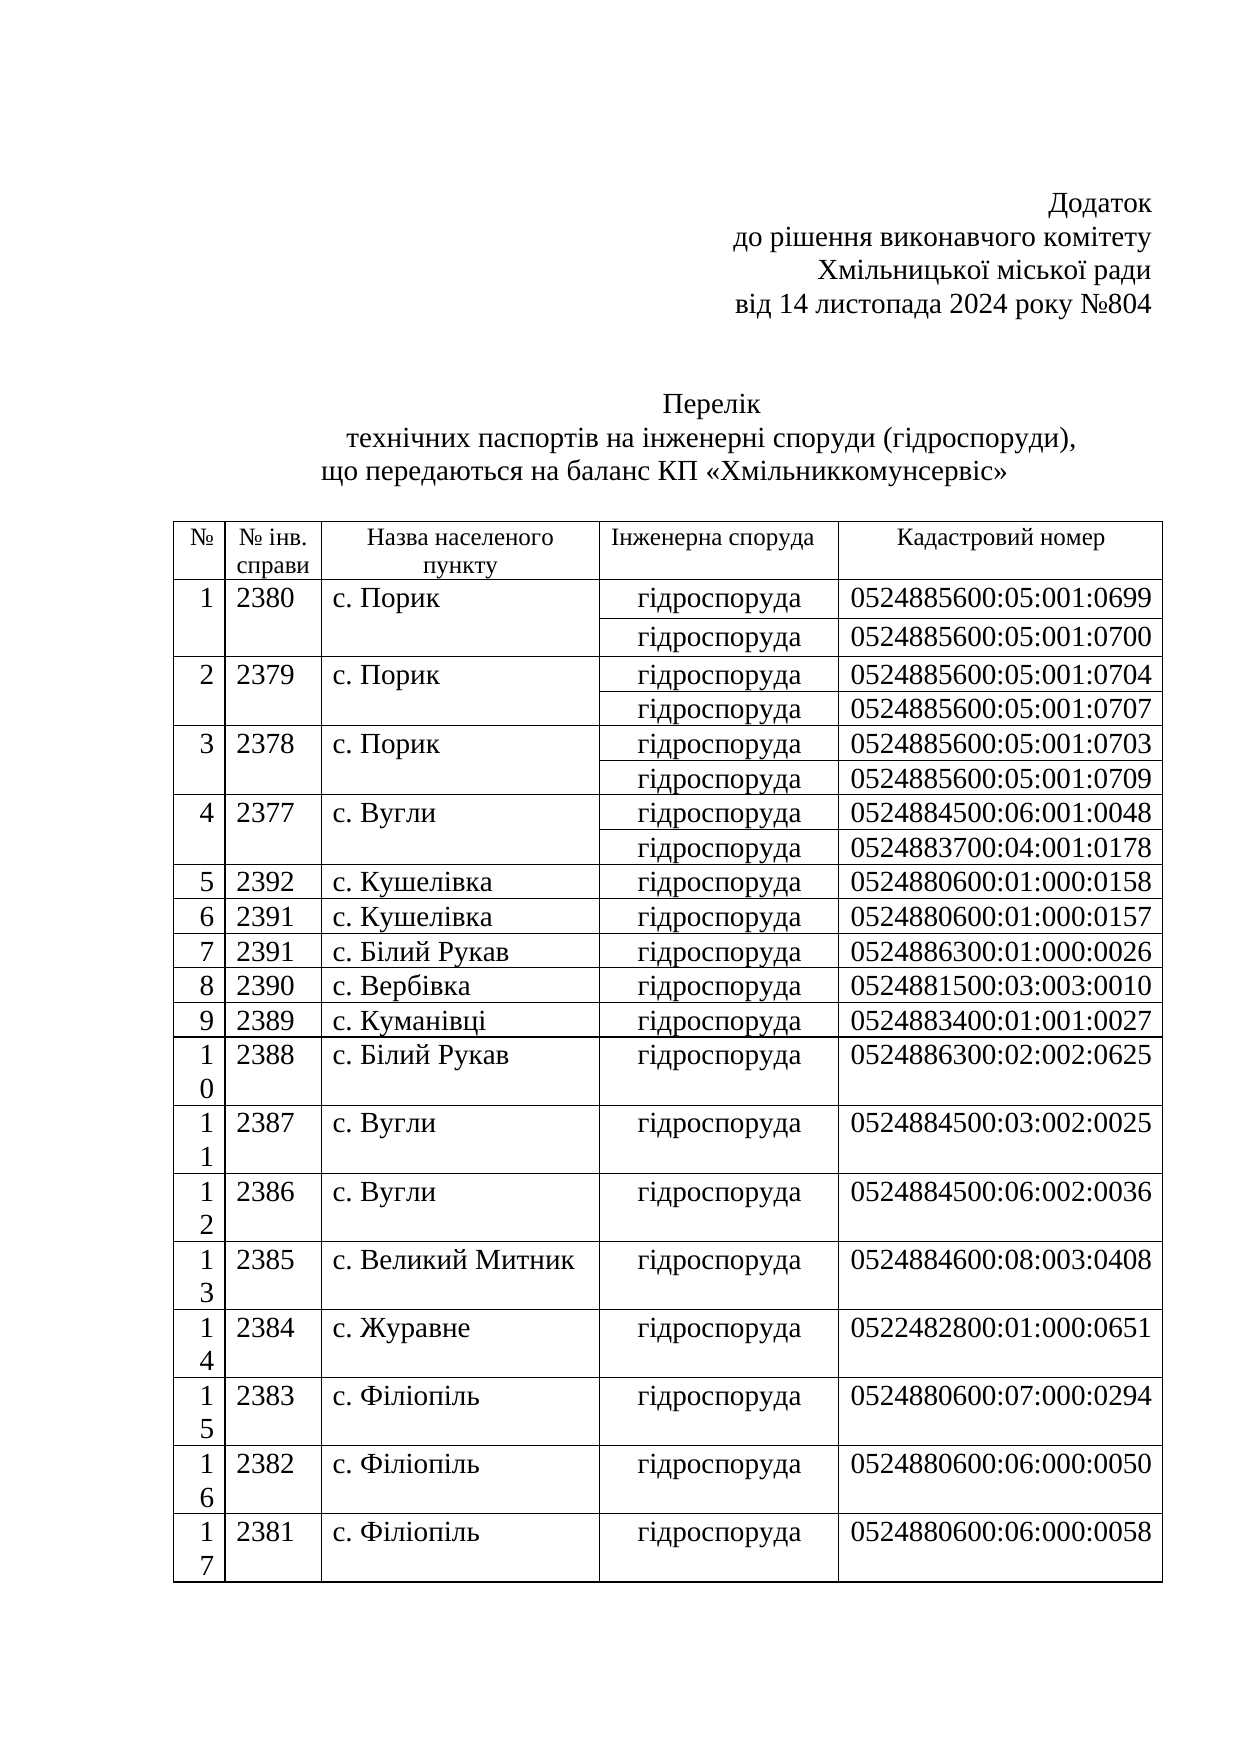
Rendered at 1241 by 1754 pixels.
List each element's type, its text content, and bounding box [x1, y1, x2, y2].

table_cell 5 [174, 865, 224, 898]
table_cell 0524885600:05:001:0707 [839, 692, 1162, 725]
table_cell 2390 [226, 968, 321, 1002]
table_cell 17 [174, 1514, 224, 1581]
table_cell с. Порик [322, 726, 599, 794]
table_cell с. Кушелівка [322, 899, 599, 933]
table_header № [174, 522, 224, 579]
table_cell гідроспоруда [600, 899, 838, 933]
text Хмільницької міської ради [271, 252, 1152, 286]
text до рішення виконавчого комітету [271, 219, 1152, 252]
table_cell гідроспоруда [600, 830, 838, 863]
table_cell 2389 [226, 1003, 321, 1036]
table_cell 0524884600:08:003:0408 [839, 1242, 1162, 1309]
table_header № інв. справи [226, 522, 321, 579]
table_cell 2382 [226, 1446, 321, 1513]
table_cell с. Білий Рукав [322, 1038, 599, 1104]
table_cell с. Порик [322, 657, 599, 725]
table_cell 7 [174, 934, 224, 967]
table_header Назва населеного пункту [322, 522, 599, 579]
table_cell 2386 [226, 1174, 321, 1241]
table_cell 11 [174, 1106, 224, 1173]
text від 14 листопада 2024 року №804 [271, 286, 1152, 319]
table_cell гідроспоруда [600, 1378, 838, 1445]
table_cell 0524885600:05:001:0699 [839, 580, 1162, 618]
table_cell 0524880600:01:000:0157 [839, 899, 1162, 933]
table_cell 12 [174, 1174, 224, 1241]
table_cell 9 [174, 1003, 224, 1036]
table_cell 2392 [226, 865, 321, 898]
table_header Кадастровий номер [839, 522, 1162, 579]
table_cell гідроспоруда [600, 619, 838, 656]
text технічних паспортів на інженерні споруди (гідроспоруди), [271, 420, 1152, 453]
table_cell гідроспоруда [600, 1310, 838, 1377]
table_cell 2381 [226, 1514, 321, 1581]
table_cell 0524884500:03:002:0025 [839, 1106, 1162, 1173]
table_cell гідроспоруда [600, 580, 838, 618]
table_cell 2380 [226, 580, 321, 656]
table_cell с. Кушелівка [322, 865, 599, 898]
table_cell 1 [174, 580, 224, 656]
table_cell гідроспоруда [600, 1038, 838, 1104]
table_cell с. Білий Рукав [322, 934, 599, 967]
table_cell с. Філіопіль [322, 1446, 599, 1513]
table_cell 0524886300:02:002:0625 [839, 1038, 1162, 1104]
table_cell 0524880600:06:000:0058 [839, 1514, 1162, 1581]
table_cell 0524885600:05:001:0704 [839, 657, 1162, 691]
table_cell 0524880600:06:000:0050 [839, 1446, 1162, 1513]
table_cell 2383 [226, 1378, 321, 1445]
table_cell 8 [174, 968, 224, 1002]
table_cell с. Вугли [322, 795, 599, 863]
table_cell 0524883400:01:001:0027 [839, 1003, 1162, 1036]
table_cell 2379 [226, 657, 321, 725]
table_cell 2391 [226, 934, 321, 967]
table_cell с. Філіопіль [322, 1378, 599, 1445]
table_cell 0524885600:05:001:0709 [839, 761, 1162, 794]
table_header Інженерна споруда [600, 522, 838, 579]
table_cell гідроспоруда [600, 934, 838, 967]
table_cell с. Порик [322, 580, 599, 656]
table_cell 2377 [226, 795, 321, 863]
table_cell 3 [174, 726, 224, 794]
table_cell гідроспоруда [600, 1514, 838, 1581]
table_cell с. Вербівка [322, 968, 599, 1002]
table_cell гідроспоруда [600, 865, 838, 898]
table_cell гідроспоруда [600, 1446, 838, 1513]
table_cell с. Великий Митник [322, 1242, 599, 1309]
table_cell 0524886300:01:000:0026 [839, 934, 1162, 967]
table_cell 0524881500:03:003:0010 [839, 968, 1162, 1002]
table_cell с. Куманівці [322, 1003, 599, 1036]
table_cell 0524884500:06:001:0048 [839, 795, 1162, 829]
text Перелік [271, 386, 1152, 420]
table_cell 16 [174, 1446, 224, 1513]
table_cell 2378 [226, 726, 321, 794]
table_cell гідроспоруда [600, 1003, 838, 1036]
table_cell гідроспоруда [600, 1106, 838, 1173]
table_cell 2388 [226, 1038, 321, 1104]
table_cell гідроспоруда [600, 1242, 838, 1309]
table_cell 0524884500:06:002:0036 [839, 1174, 1162, 1241]
table_cell 14 [174, 1310, 224, 1377]
table_cell 0524883700:04:001:0178 [839, 830, 1162, 863]
table_cell 2 [174, 657, 224, 725]
text що передаються на баланс КП «Хмільниккомунсервіс» [177, 453, 1152, 487]
text Додаток [271, 185, 1152, 219]
table_cell 2387 [226, 1106, 321, 1173]
table_cell с. Журавне [322, 1310, 599, 1377]
table_cell 0524880600:01:000:0158 [839, 865, 1162, 898]
table_cell 0524885600:05:001:0703 [839, 726, 1162, 760]
table_cell с. Вугли [322, 1174, 599, 1241]
table_cell 2391 [226, 899, 321, 933]
table_cell 13 [174, 1242, 224, 1309]
table_cell 0522482800:01:000:0651 [839, 1310, 1162, 1377]
table_cell с. Філіопіль [322, 1514, 599, 1581]
table_cell 6 [174, 899, 224, 933]
table_cell гідроспоруда [600, 692, 838, 725]
table_cell 0524880600:07:000:0294 [839, 1378, 1162, 1445]
table_cell гідроспоруда [600, 726, 838, 760]
table_cell гідроспоруда [600, 761, 838, 794]
table_cell гідроспоруда [600, 1174, 838, 1241]
table_cell 2384 [226, 1310, 321, 1377]
table_cell 10 [174, 1038, 224, 1104]
table_cell гідроспоруда [600, 657, 838, 691]
table_cell 15 [174, 1378, 224, 1445]
table_cell 0524885600:05:001:0700 [839, 619, 1162, 656]
table_cell 4 [174, 795, 224, 863]
table_cell 2385 [226, 1242, 321, 1309]
table_cell гідроспоруда [600, 968, 838, 1002]
table_cell гідроспоруда [600, 795, 838, 829]
table_cell с. Вугли [322, 1106, 599, 1173]
